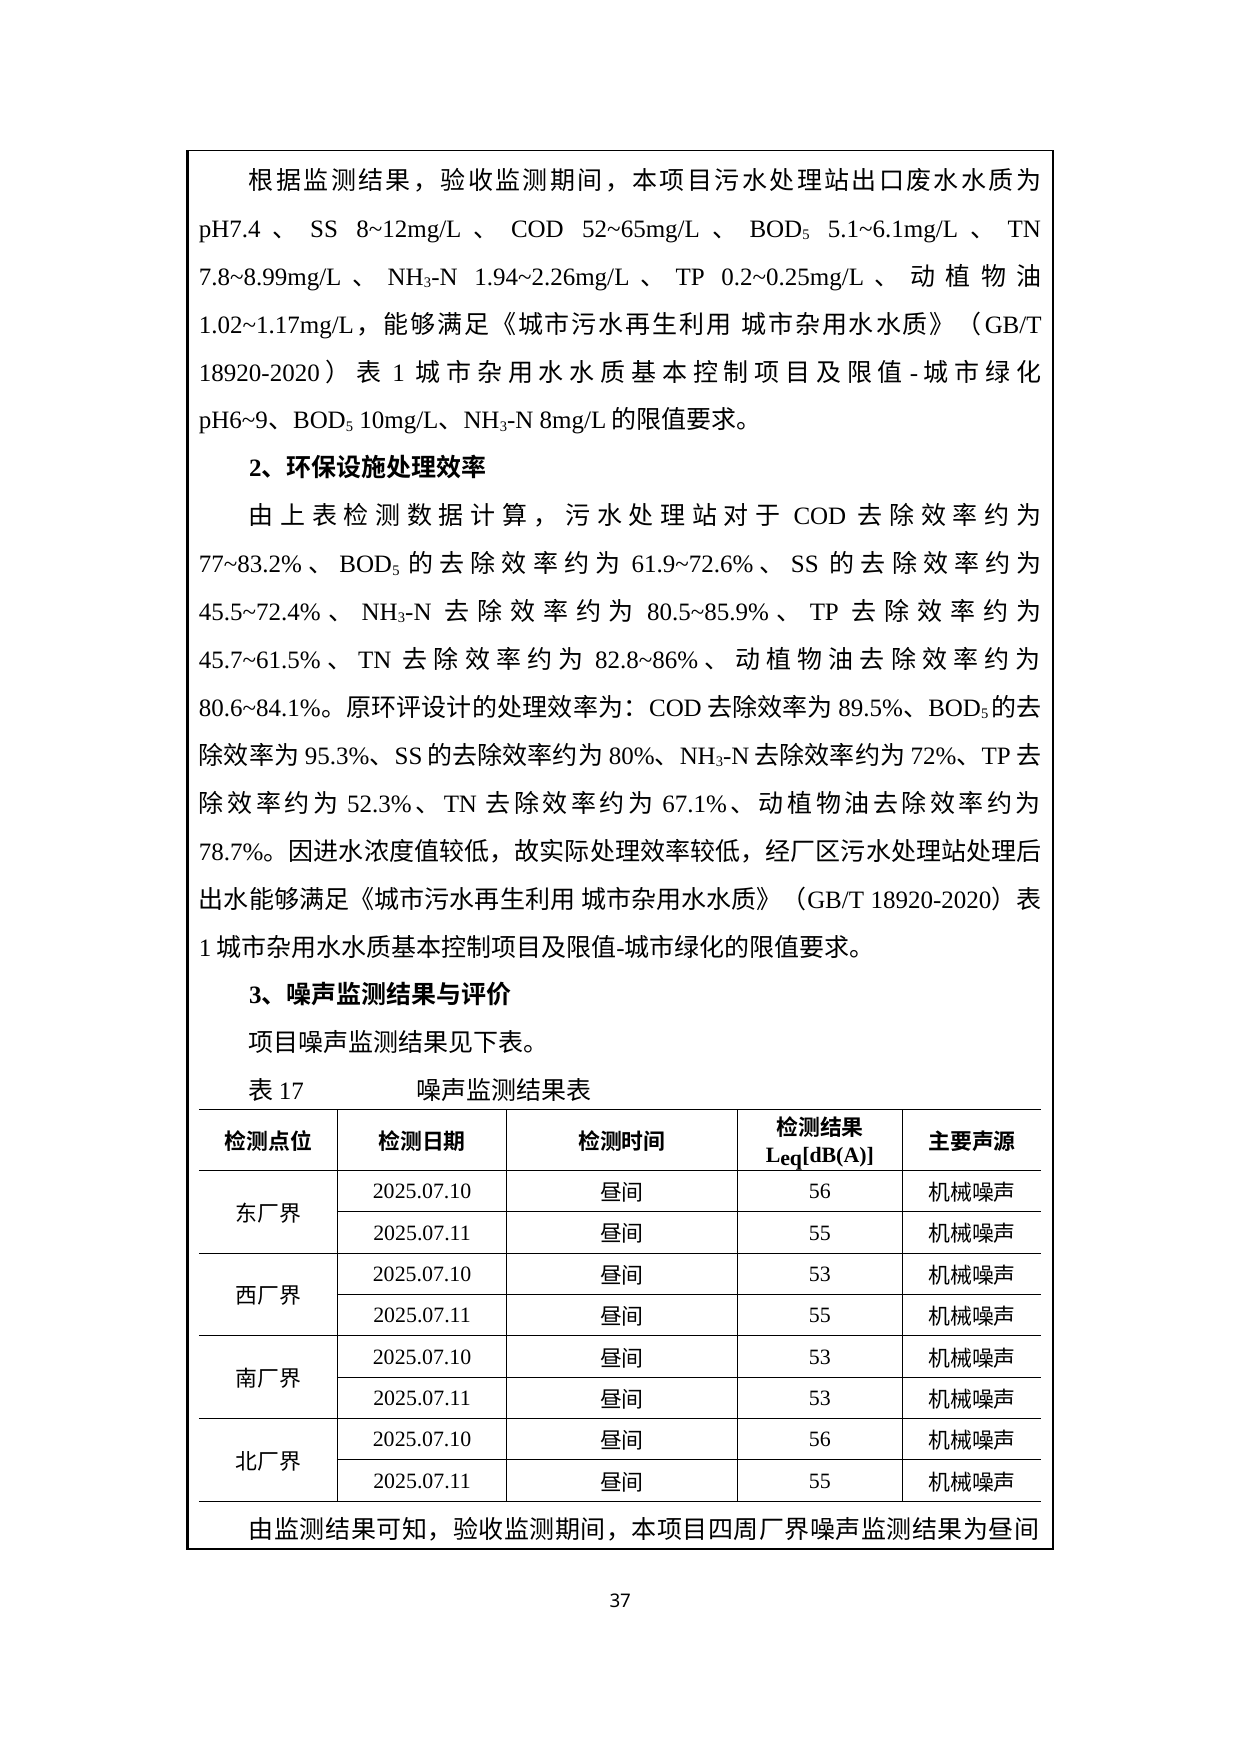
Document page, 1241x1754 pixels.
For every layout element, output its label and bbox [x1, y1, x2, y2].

table_cell [189, 151, 1052, 1547]
